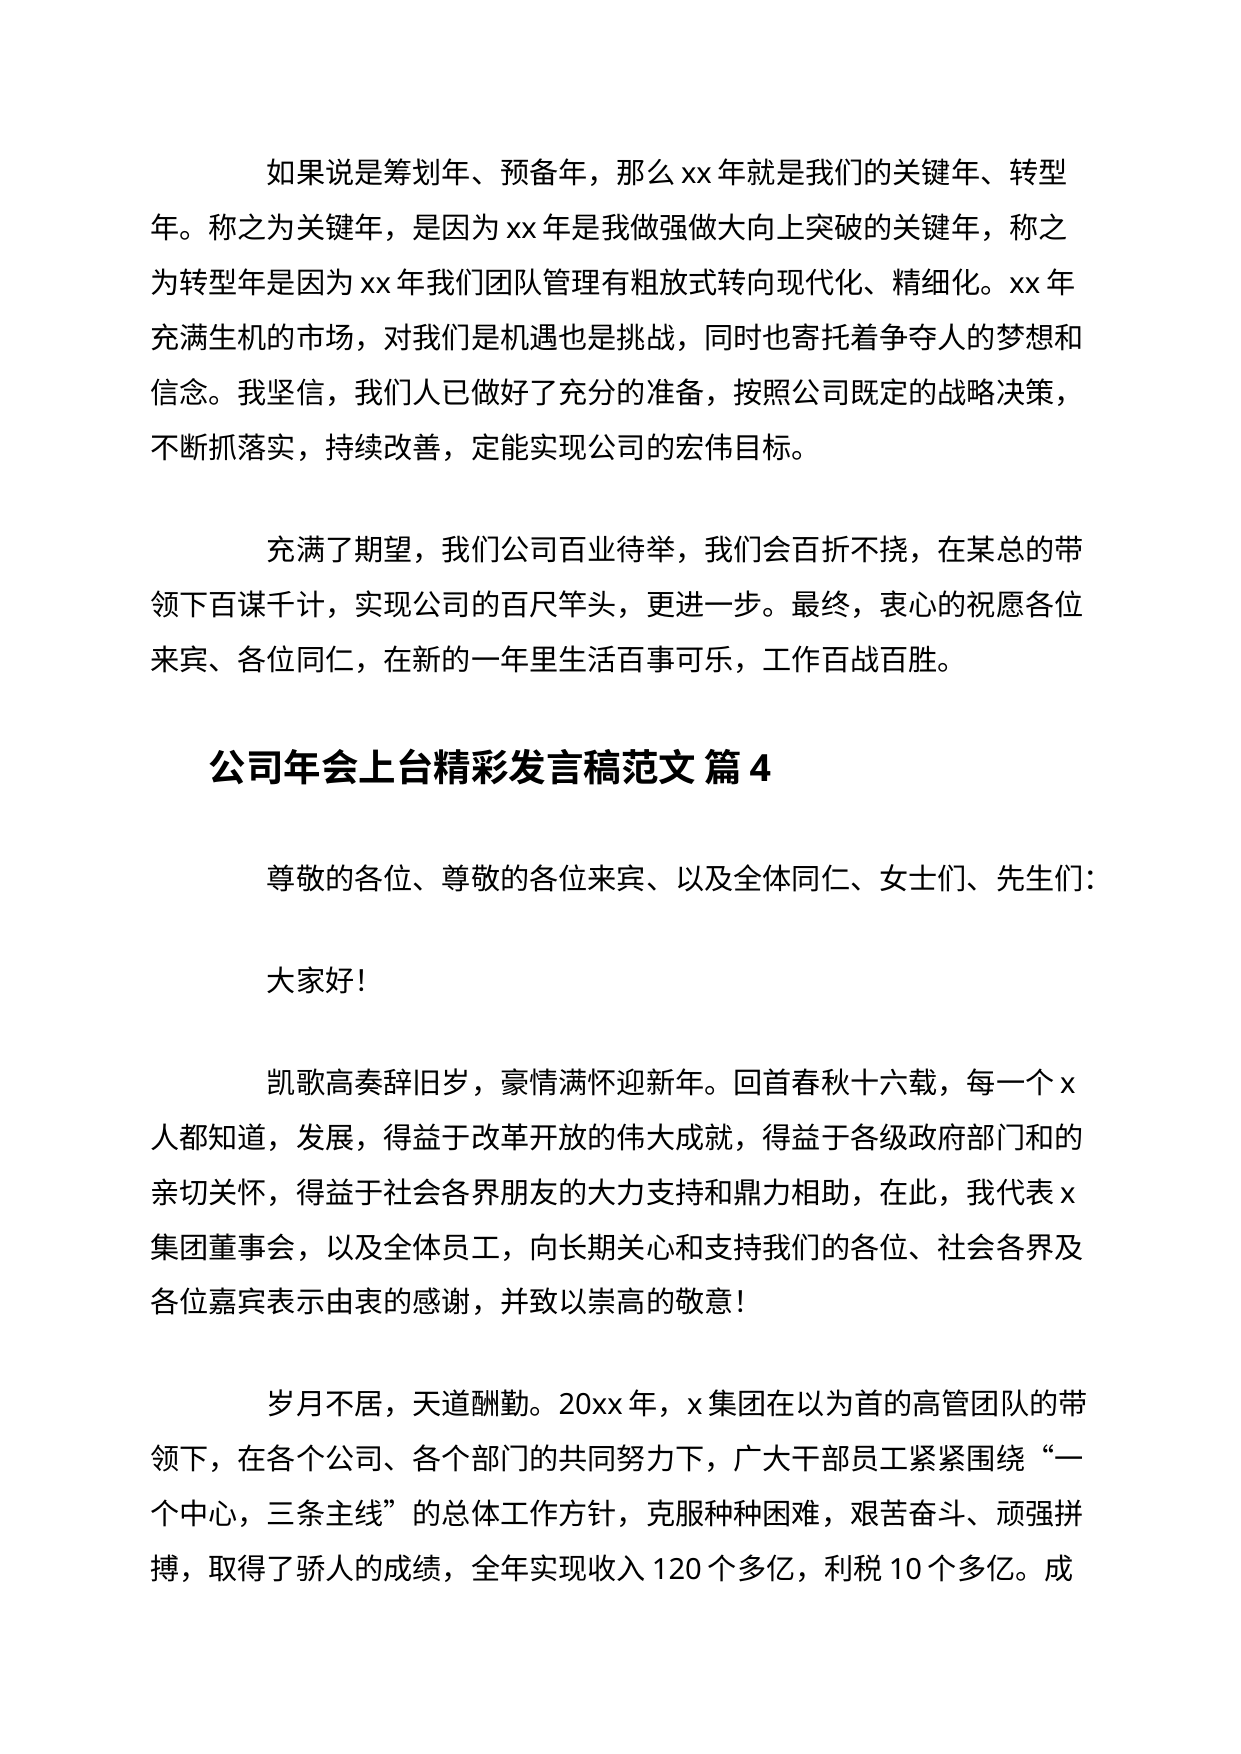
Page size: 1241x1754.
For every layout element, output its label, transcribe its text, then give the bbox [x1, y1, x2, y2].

text 凯歌高奏辞旧岁，豪情满怀迎新年。回首春秋十六载，每一个x人都知道，发展，得益于改革开放的伟大成就，得益于各级政府部门和的亲切关怀，得益于社会各界朋友的大力支持和鼎力相助，在此，我代表x集团董事会，以及全体员工，向长期关心和支持我们的各位、社会各界及各位嘉宾表示由衷的感谢，并致以崇高的敬意！ [150, 1059, 1090, 1321]
text 公司年会上台精彩发言稿范文 篇4 [150, 738, 1090, 793]
text 尊敬的各位、尊敬的各位来宾、以及全体同仁、女士们、先生们： [150, 856, 1090, 898]
text 如果说是筹划年、预备年，那么xx年就是我们的关键年、转型年。称之为关键年，是因为xx年是我做强做大向上突破的关键年，称之为转型年是因为xx年我们团队管理有粗放式转向现代化、精细化。xx年充满生机的市场，对我们是机遇也是挑战，同时也寄托着争夺人的梦想和信念。我坚信，我们人已做好了充分的准备，按照公司既定的战略决策，不断抓落实，持续改善，定能实现公司的宏伟目标。 [150, 150, 1090, 467]
text 大家好！ [150, 957, 1090, 1000]
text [150, 1381, 1090, 1588]
text 充满了期望，我们公司百业待举，我们会百折不挠，在某总的带领下百谋千计，实现公司的百尺竿头，更进一步。最终，衷心的祝愿各位来宾、各位同仁，在新的一年里生活百事可乐，工作百战百胜。 [150, 527, 1090, 679]
